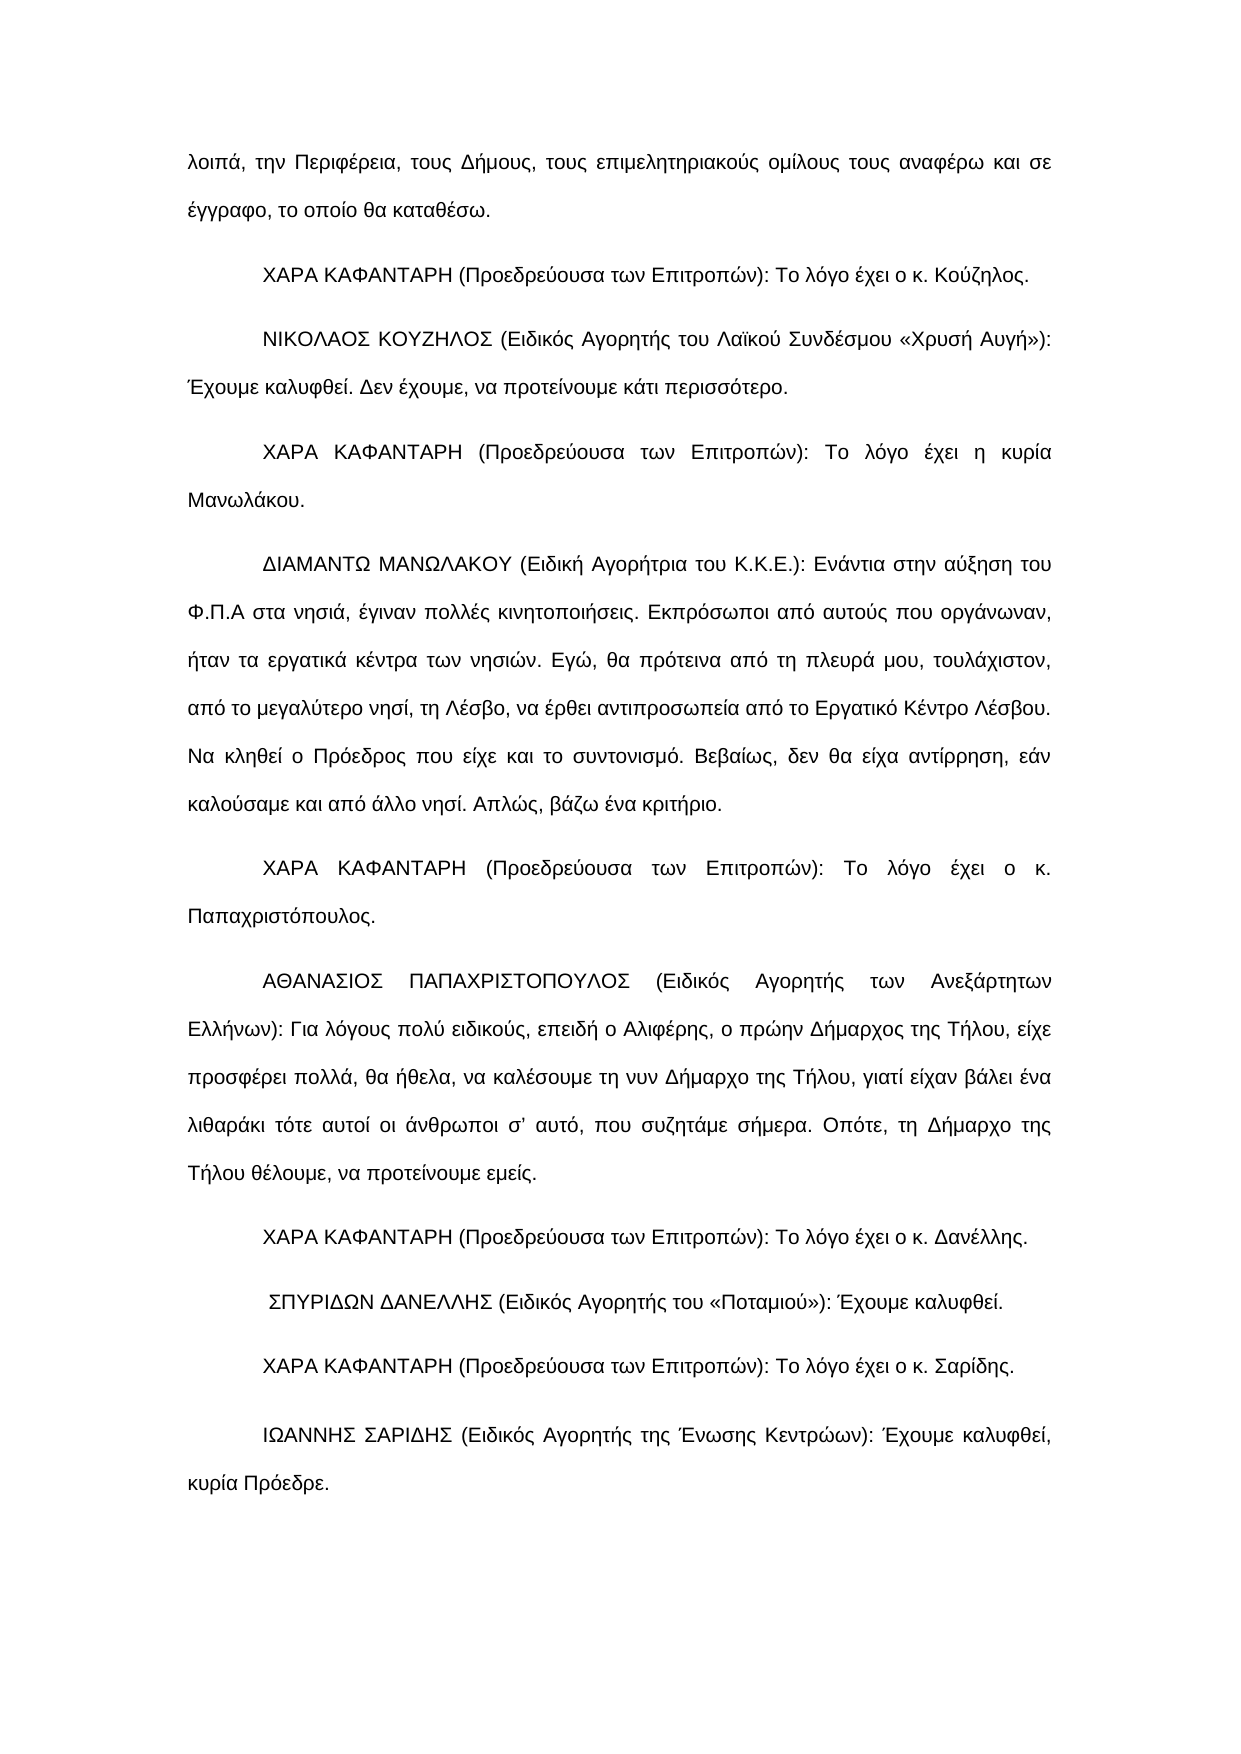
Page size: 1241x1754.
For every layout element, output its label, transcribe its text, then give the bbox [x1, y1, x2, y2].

text ΧΑΡΑ ΚΑΦΑΝΤΑΡΗ (Προεδρεύουσα των Επιτροπών): Το λόγο έχει ο κ. Δανέλλης. [187, 1225, 1053, 1249]
text ΙΩΑΝΝΗΣ ΣΑΡΙΔΗΣ (Ειδικός Αγορητής της Ένωσης Κεντρώων): Έχουμε καλυφθεί, κυρία Πρόεδρε. [187, 1423, 1053, 1495]
text ΧΑΡΑ ΚΑΦΑΝΤΑΡΗ (Προεδρεύουσα των Επιτροπών): Το λόγο έχει ο κ. Σαρίδης. [187, 1354, 1053, 1378]
text ΔΙΑΜΑΝΤΩ ΜΑΝΩΛΑΚΟΥ (Ειδική Αγορήτρια του Κ.Κ.Ε.): Ενάντια στην αύξηση του Φ.Π.Α στα νησιά, έγιναν πολλές κινητοποιήσεις. Εκπρόσωποι από αυτούς που οργάνωναν, ήταν τα εργατικά κέντρα των νησιών. Εγώ, θα πρότεινα από τη πλευρά μου, τουλάχιστον, από το μεγαλύτερο νησί, τη Λέσβο, να έρθει αντιπροσωπεία από το Εργατικό Κέντρο Λέσβου. Να κληθεί ο Πρόεδρος που είχε και το συντονισμό. Βεβαίως, δεν θα είχα αντίρρηση, εάν καλούσαμε και από άλλο νησί. Απλώς, βάζω ένα κριτήριο. [187, 552, 1053, 816]
text ΧΑΡΑ ΚΑΦΑΝΤΑΡΗ (Προεδρεύουσα των Επιτροπών): Το λόγο έχει ο κ. Κούζηλος. [187, 262, 1053, 286]
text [187, 150, 1053, 222]
text ΝΙΚΟΛΑΟΣ ΚΟΥΖΗΛΟΣ (Ειδικός Αγορητής του Λαϊκού Συνδέσμου «Χρυσή Αυγή»): Έχουμε καλυφθεί. Δεν έχουμε, να προτείνουμε κάτι περισσότερο. [187, 327, 1053, 399]
text ΧΑΡΑ ΚΑΦΑΝΤΑΡΗ (Προεδρεύουσα των Επιτροπών): Το λόγο έχει η κυρία Μανωλάκου. [187, 439, 1053, 511]
text ΧΑΡΑ ΚΑΦΑΝΤΑΡΗ (Προεδρεύουσα των Επιτροπών): Το λόγο έχει ο κ. Παπαχριστόπουλος. [187, 856, 1053, 928]
text ΑΘΑΝΑΣΙΟΣ ΠΑΠΑΧΡΙΣΤΟΠΟΥΛΟΣ (Ειδικός Αγορητής των Ανεξάρτητων Ελλήνων): Για λόγους πολύ ειδικούς, επειδή ο Αλιφέρης, ο πρώην Δήμαρχος της Τήλου, είχε προσφέρει πολλά, θα ήθελα, να καλέσουμε τη νυν Δήμαρχο της Τήλου, γιατί είχαν βάλει ένα λιθαράκι τότε αυτοί οι άνθρωποι σ’ αυτό, που συζητάμε σήμερα. Οπότε, τη Δήμαρχο της Τήλου θέλουμε, να προτείνουμε εμείς. [187, 969, 1053, 1184]
text ΣΠΥΡΙΔΩΝ ΔΑΝΕΛΛΗΣ (Ειδικός Αγορητής του «Ποταμιού»): Έχουμε καλυφθεί. [187, 1289, 1053, 1313]
